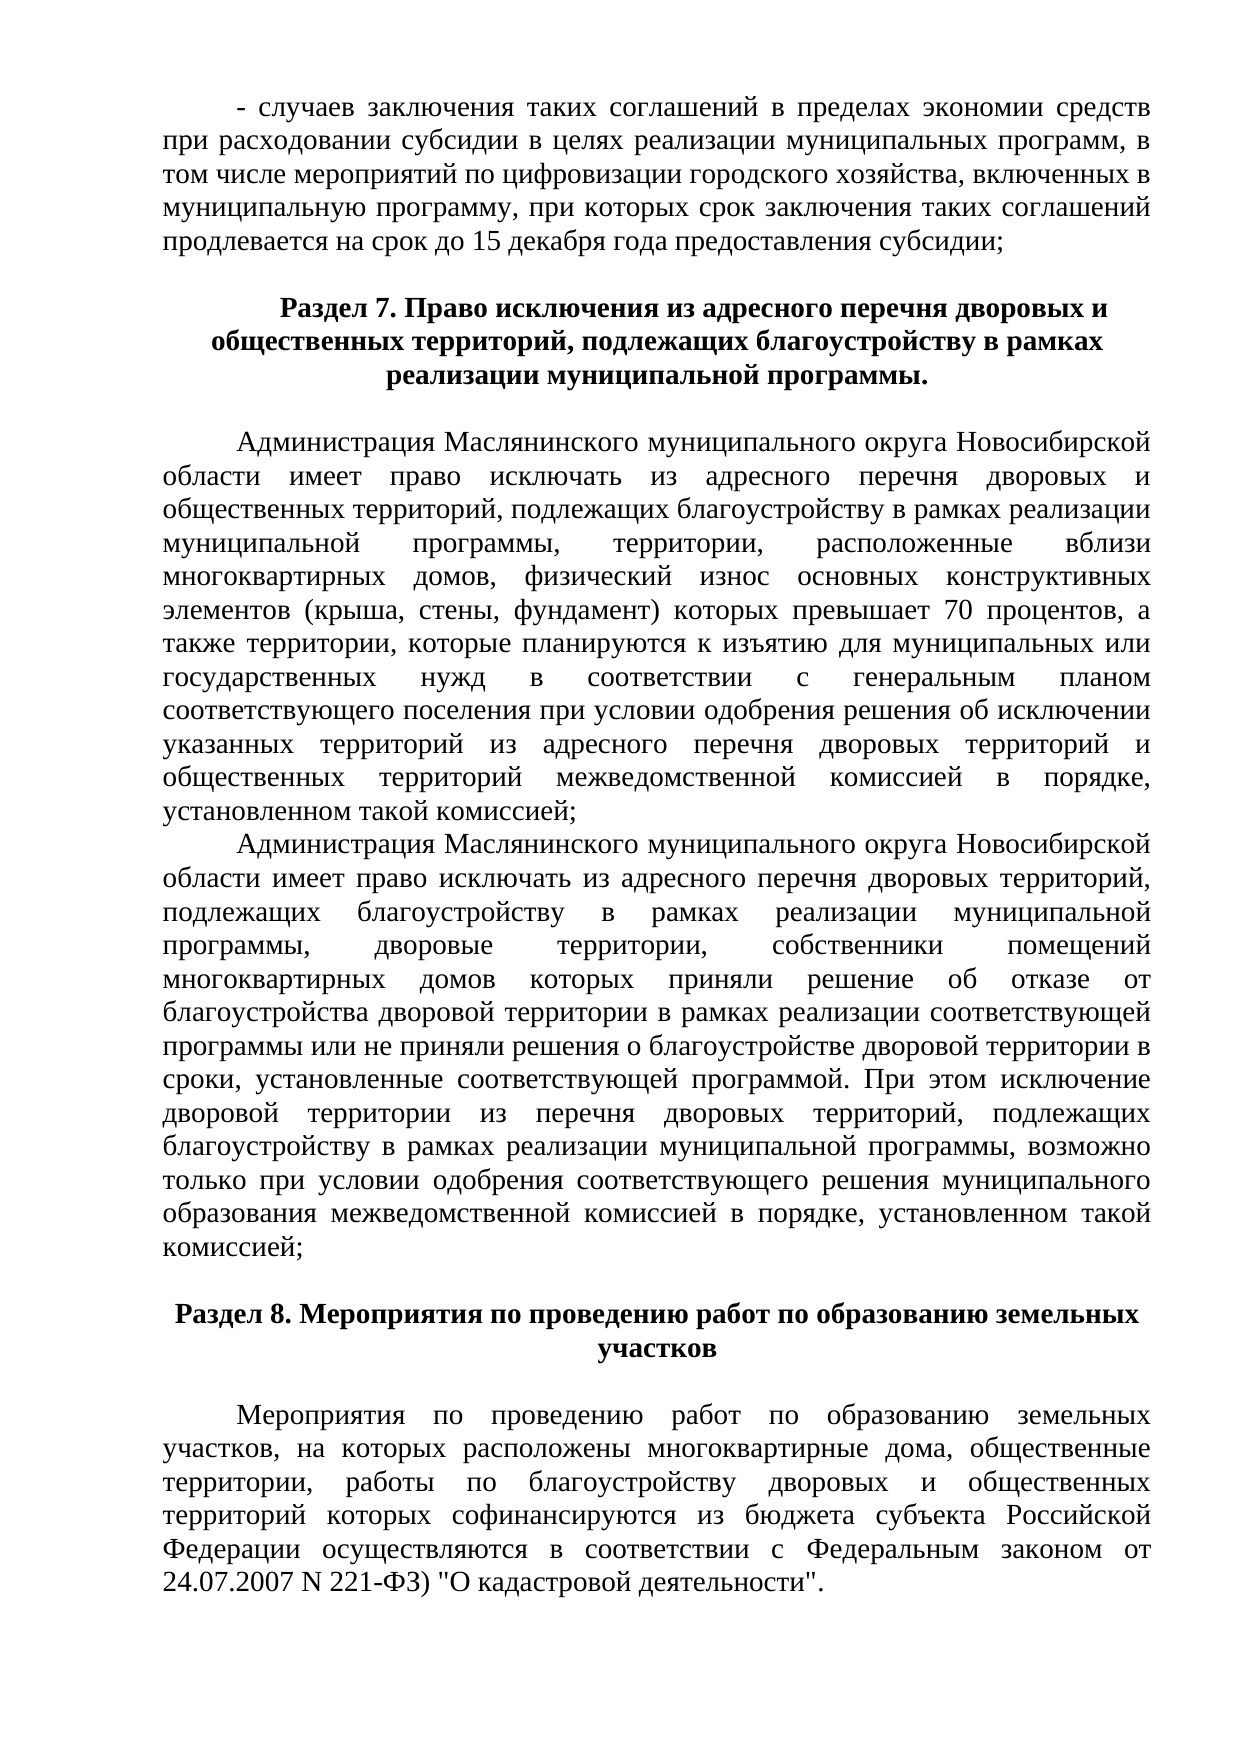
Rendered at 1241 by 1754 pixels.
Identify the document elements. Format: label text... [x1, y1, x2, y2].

text Администрация Маслянинского муниципального округа Новосибирской области имеет право исключать из адресного перечня дворовых и общественных территорий, подлежащих благоустройству в рамках реализации муниципальной программы, территории, расположенные вблизи многоквартирных домов, физический износ основных конструктивных элементов (крыша, стены, фундамент) которых превышает 70 процентов, а также территории, которые планируются к изъятию для муниципальных или государственных нужд в соответствии с генеральным планом соответствующего поселения при условии одобрения решения об исключении указанных территорий из адресного перечня дворовых территорий и общественных территорий межведомственной комиссией в порядке, установленном такой комиссией; [162, 424, 1152, 827]
text Раздел 7. Право исключения из адресного перечня дворовых и общественных территорий, подлежащих благоустройству в рамках реализации муниципальной программы. [162, 290, 1152, 391]
text - случаев заключения таких соглашений в пределах экономии средств при расходовании субсидии в целях реализации муниципальных программ, в том числе мероприятий по цифровизации городского хозяйства, включенных в муниципальную программу, при которых срок заключения таких соглашений продлевается на срок до 15 декабря года предоставления субсидии; [162, 89, 1152, 256]
text Раздел 8. Мероприятия по проведению работ по образованию земельных участков [162, 1296, 1152, 1363]
text Мероприятия по проведению работ по образованию земельных участков, на которых расположены многоквартирные дома, общественные территории, работы по благоустройству дворовых и общественных территорий которых софинансируются из бюджета субъекта Российской Федерации осуществляются в соответствии с Федеральным законом от 24.07.2007 N 221-ФЗ) "О кадастровой деятельности". [162, 1397, 1152, 1598]
text Администрация Маслянинского муниципального округа Новосибирской области имеет право исключать из адресного перечня дворовых территорий, подлежащих благоустройству в рамках реализации муниципальной программы, дворовые территории, собственники помещений многоквартирных домов которых приняли решение об отказе от благоустройства дворовой территории в рамках реализации соответствующей программы или не приняли решения о благоустройстве дворовой территории в сроки, установленные соответствующей программой. При этом исключение дворовой территории из перечня дворовых территорий, подлежащих благоустройству в рамках реализации муниципальной программы, возможно только при условии одобрения соответствующего решения муниципального образования межведомственной комиссией в порядке, установленном такой комиссией; [162, 827, 1152, 1263]
